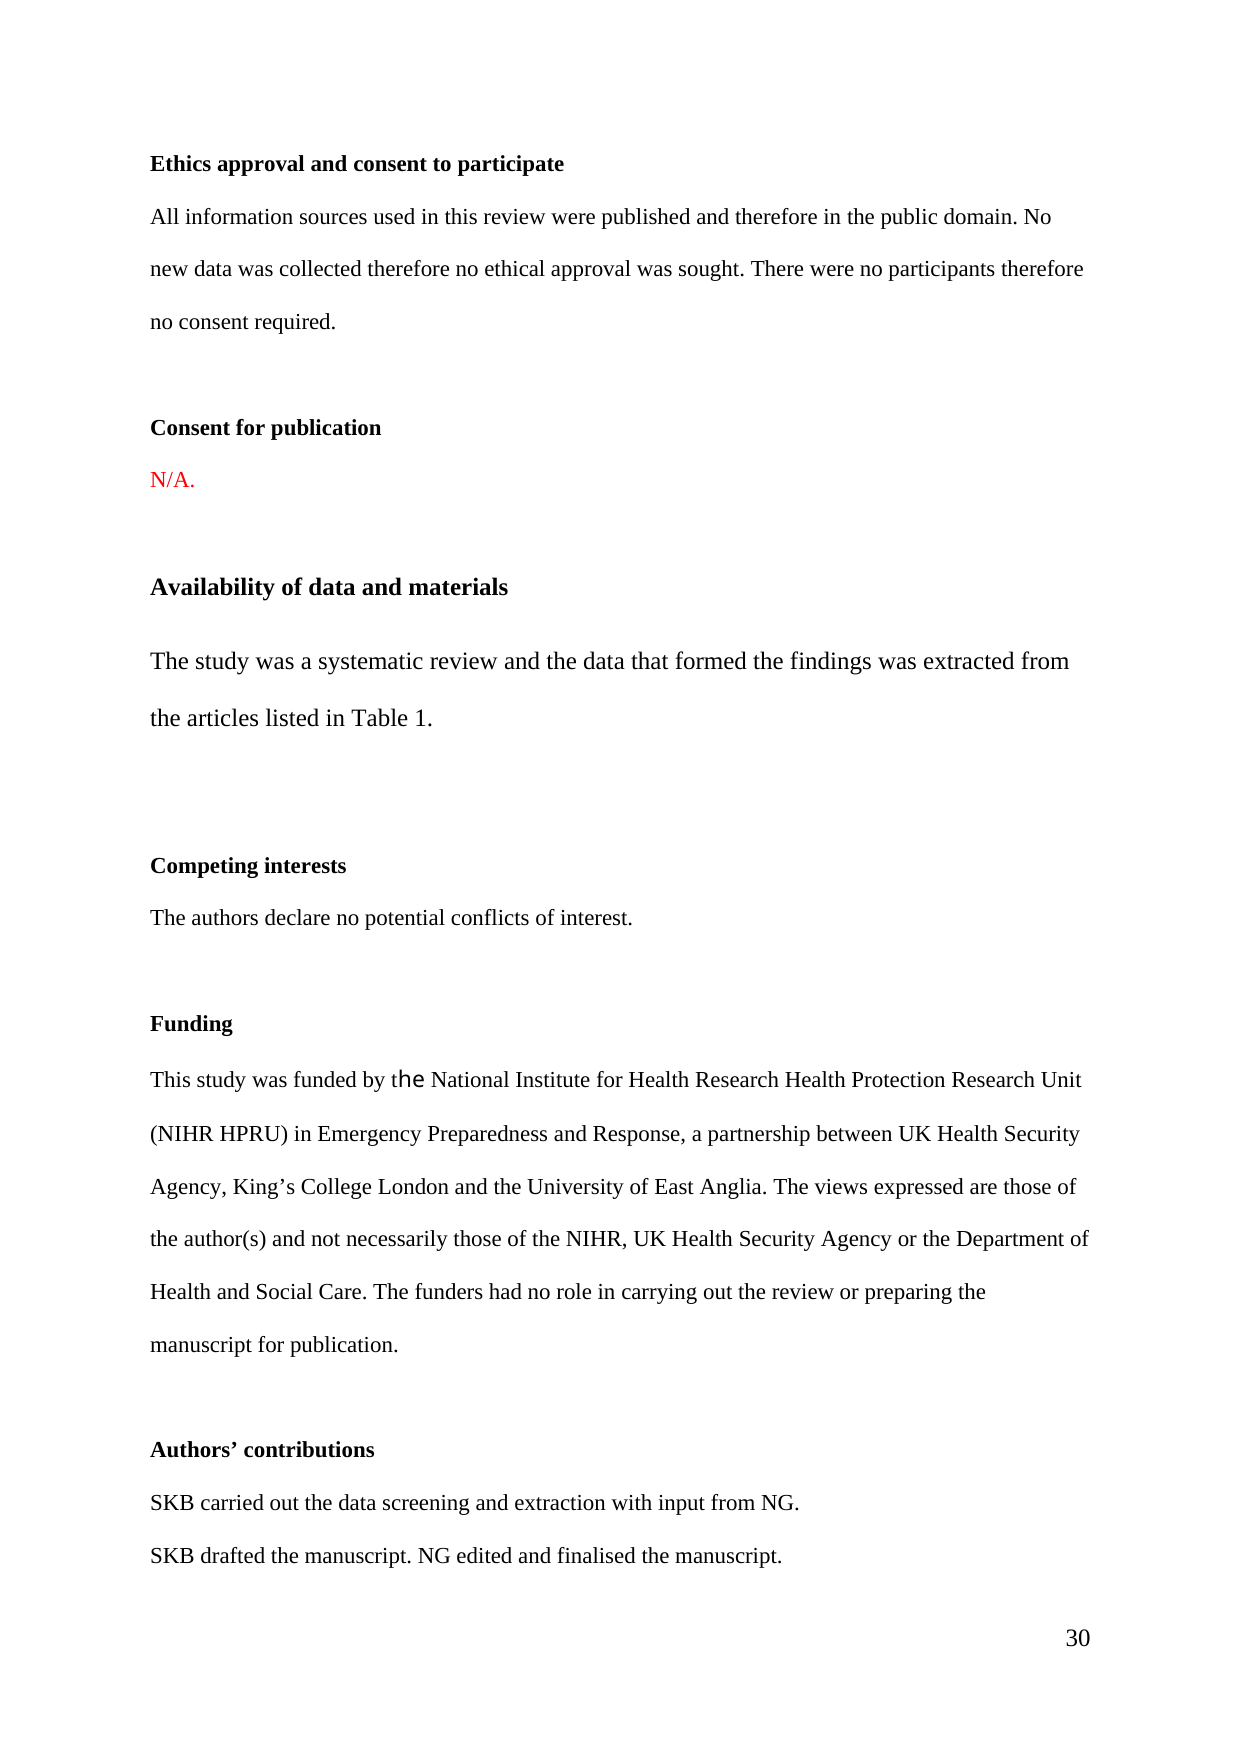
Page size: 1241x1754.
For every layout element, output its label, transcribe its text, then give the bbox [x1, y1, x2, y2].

text The authors declare no potential conflicts of interest. [150, 904, 1090, 931]
text Availability of data and materials [150, 572, 1090, 600]
text N/A. [150, 466, 1090, 493]
text SKB carried out the data screening and extraction with input from NG. [150, 1489, 1090, 1515]
text SKB drafted the manuscript. NG edited and finalised the manuscript. [150, 1542, 1090, 1568]
text All information sources used in this review were published and therefore in the public domain. No new data was collected therefore no ethical approval was sought. There were no participants therefore no consent required. [150, 203, 1090, 334]
text Authors’ contributions [150, 1436, 1090, 1463]
text This study was funded by the National Institute for Health Research Health Protection Research Unit (NIHR HPRU) in Emergency Preparedness and Response, a partnership between UK Health Security Agency, King’s College London and the University of East Anglia. The views expressed are those of the author(s) and not necessarily those of the NIHR, UK Health Security Agency or the Department of Health and Social Care. The funders had no role in carrying out the review or preparing the manuscript for publication. [150, 1062, 1090, 1357]
text Consent for publication [150, 413, 1090, 440]
text Funding [150, 1010, 1090, 1036]
text Competing interests [150, 852, 1090, 878]
text Ethics approval and consent to participate [150, 150, 1090, 176]
text The study was a systematic review and the data that formed the findings was extracted from the articles listed in Table 1. [150, 646, 1090, 732]
